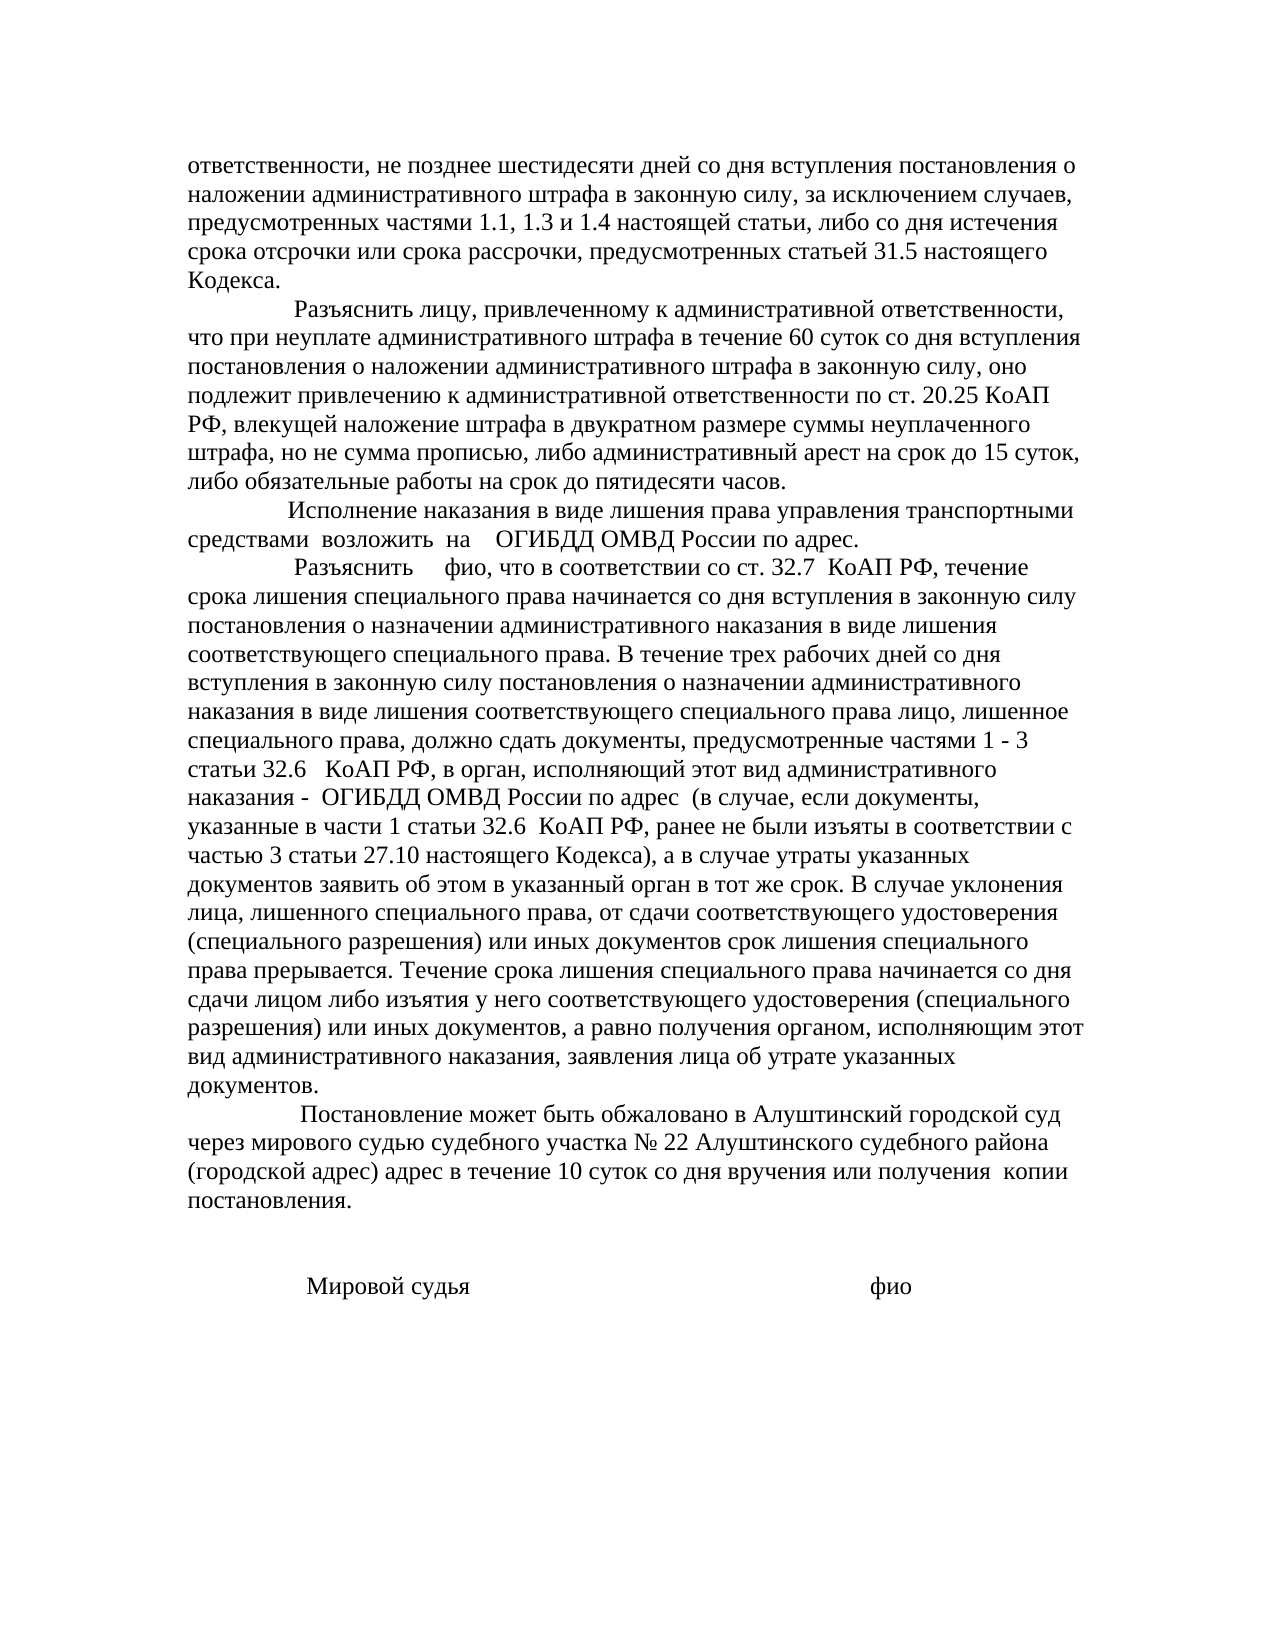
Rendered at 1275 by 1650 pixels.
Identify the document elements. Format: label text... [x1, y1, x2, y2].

text Разъяснить лицу, привлеченному к административной ответственности, что при неуплате административного штрафа в течение 60 суток со дня вступления постановления о наложении административного штрафа в законную силу, оно подлежит привлечению к административной ответственности по ст. 20.25 КоАП РФ, влекущей наложение штрафа в двукратном размере суммы неуплаченного штрафа, но не сумма прописью, либо административный арест на срок до 15 суток, либо обязательные работы на срок до пятидесяти часов. [187, 294, 1087, 495]
text Разъяснить фио, что в соответствии со ст. 32.7 КоАП РФ, течение срока лишения специального права начинается со дня вступления в законную силу постановления о назначении административного наказания в виде лишения соответствующего специального права. В течение трех рабочих дней со дня вступления в законную силу постановления о назначении административного наказания в виде лишения соответствующего специального права лицо, лишенное специального права, должно сдать документы, предусмотренные частями 1 - 3 статьи 32.6 КоАП РФ, в орган, исполняющий этот вид административного наказания - ОГИБДД ОМВД России по адрес (в случае, если документы, указанные в части 1 статьи 32.6 КоАП РФ, ранее не были изъяты в соответствии с частью 3 статьи 27.10 настоящего Кодекса), а в случае утраты указанных документов заявить об этом в указанный орган в тот же срок. В случае уклонения лица, лишенного специального права, от сдачи соответствующего удостоверения (специального разрешения) или иных документов срок лишения специального права прерывается. Течение срока лишения специального права начинается со дня сдачи лицом либо изъятия у него соответствующего удостоверения (специального разрешения) или иных документов, а равно получения органом, исполняющим этот вид административного наказания, заявления лица об утрате указанных документов. [187, 552, 1087, 1099]
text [187, 150, 1087, 294]
text Мировой судья фио [187, 1271, 1087, 1300]
text Постановление может быть обжаловано в Алуштинский городской суд через мирового судью судебного участка № 22 Алуштинского судебного района (городской адрес) адрес в течение 10 суток со дня вручения или получения копии постановления. [187, 1099, 1087, 1214]
text Исполнение наказания в виде лишения права управления транспортными средствами возложить на ОГИБДД ОМВД России по адрес. [187, 495, 1087, 552]
